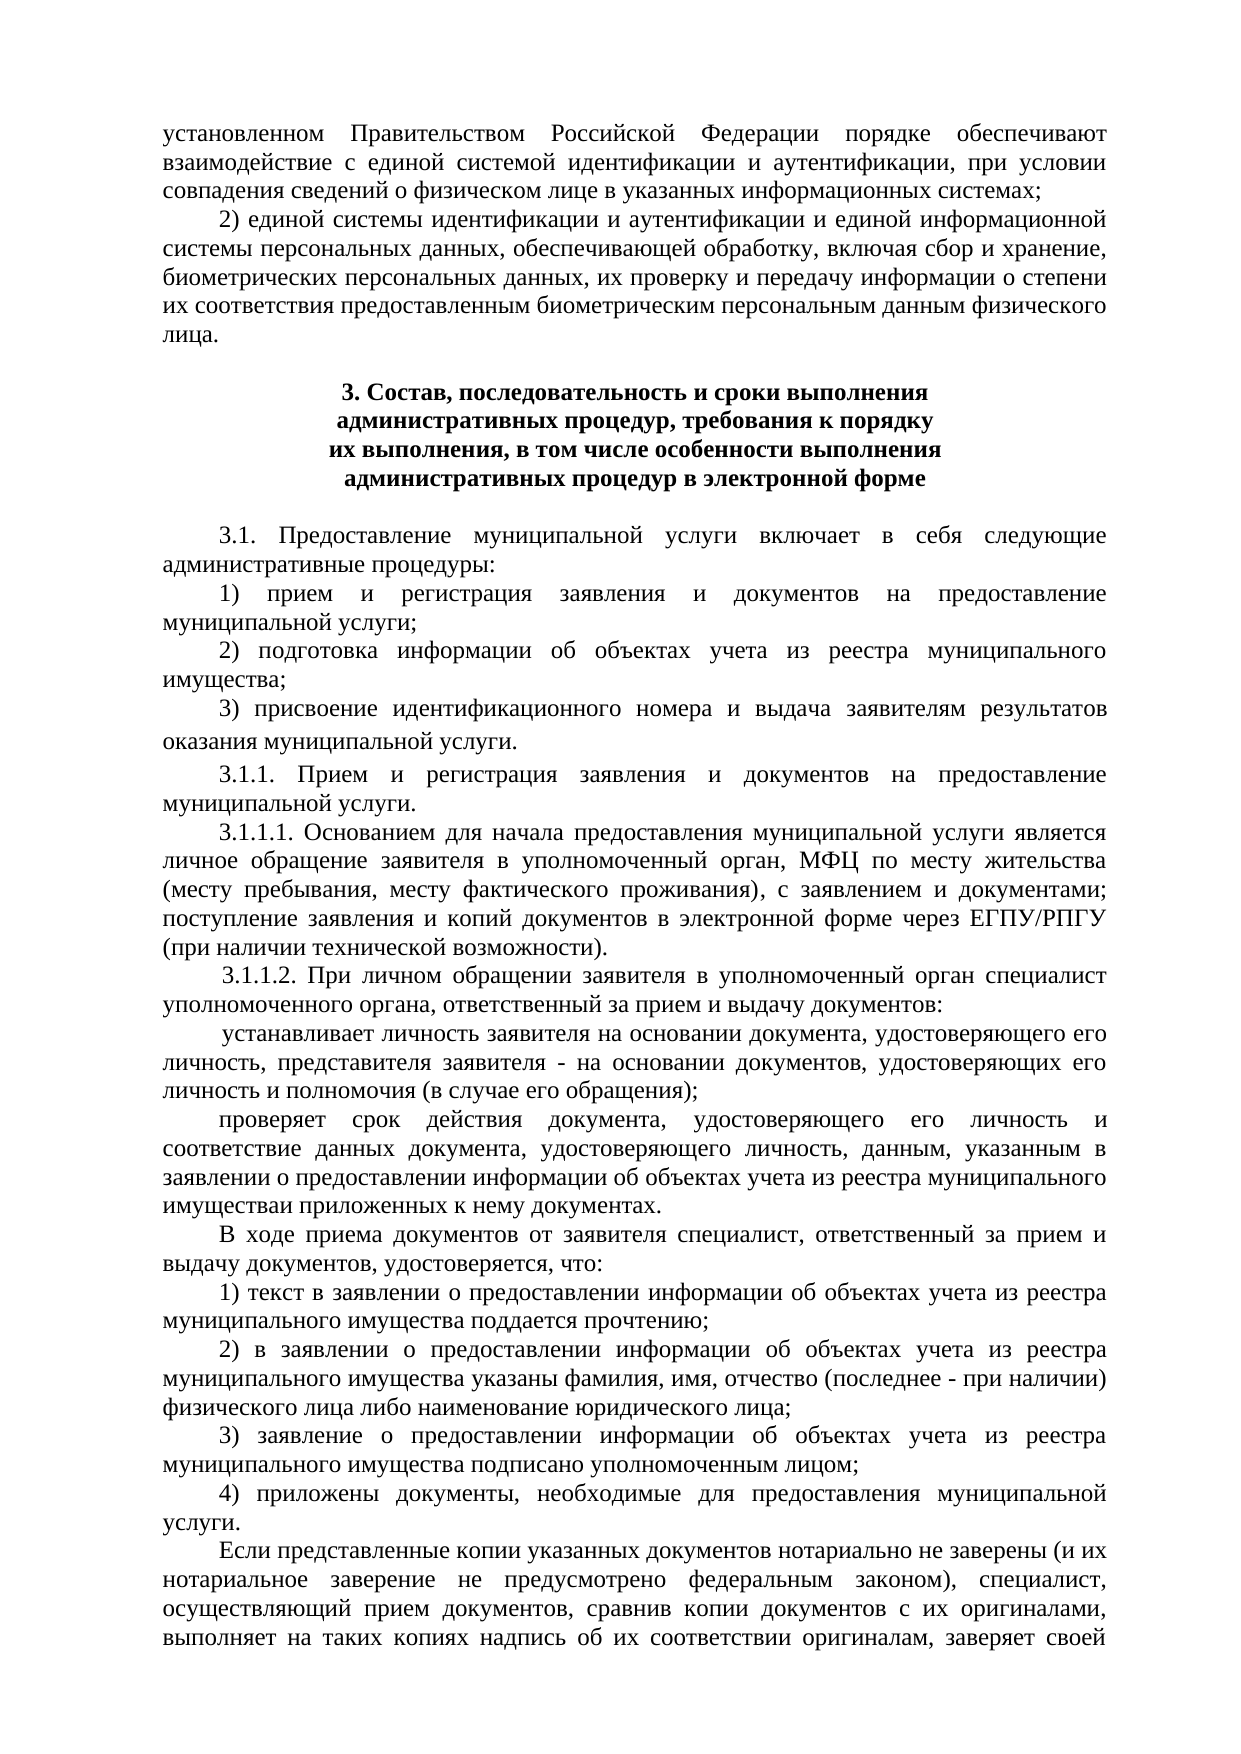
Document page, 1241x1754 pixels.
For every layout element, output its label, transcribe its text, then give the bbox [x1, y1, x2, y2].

text 1) прием и регистрация заявления и документов на предоставление муниципальной услуги; [162, 578, 1107, 636]
text их выполнения, в том числе особенности выполнения [162, 434, 1107, 463]
text 2) единой системы идентификации и аутентификации и единой информационной системы персональных данных, обеспечивающей обработку, включая сбор и хранение, биометрических персональных данных, их проверку и передачу информации о степени их соответствия предоставленным биометрическим персональным данным физического лица. [162, 204, 1107, 348]
text проверяет срок действия документа, удостоверяющего его личность и соответствие данных документа, удостоверяющего личность, данным, указанным в заявлении о предоставлении информации об объектах учета из реестра муниципального имуществаи приложенных к нему документах. [162, 1104, 1107, 1219]
text 2) в заявлении о предоставлении информации об объектах учета из реестра муниципального имущества указаны фамилия, имя, отчество (последнее - при наличии) физического лица либо наименование юридического лица; [162, 1334, 1107, 1420]
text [162, 118, 1107, 204]
text 3.1.1.2. При личном обращении заявителя в уполномоченный орган специалист уполномоченного органа, ответственный за прием и выдачу документов: [162, 960, 1107, 1018]
text 2) подготовка информации об объектах учета из реестра муниципального имущества; [162, 636, 1107, 693]
text 1) текст в заявлении о предоставлении информации об объектах учета из реестра муниципального имущества поддается прочтению; [162, 1277, 1107, 1334]
text административных процедур в электронной форме [162, 463, 1107, 492]
text 3.1.1.1. Основанием для начала предоставления муниципальной услуги является личное обращение заявителя в уполномоченный орган, МФЦ по месту жительства (месту пребывания, месту фактического проживания), с заявлением и документами; поступление заявления и копий документов в электронной форме через ЕГПУ/РПГУ (при наличии технической возможности). [162, 817, 1107, 960]
text В ходе приема документов от заявителя специалист, ответственный за прием и выдачу документов, удостоверяется, что: [162, 1219, 1107, 1277]
text 3. Состав, последовательность и сроки выполнения [162, 377, 1107, 406]
text 3) заявление о предоставлении информации об объектах учета из реестра муниципального имущества подписано уполномоченным лицом; [162, 1420, 1107, 1478]
text административных процедур, требования к порядку [162, 406, 1107, 434]
text устанавливает личность заявителя на основании документа, удостоверяющего его личность, представителя заявителя - на основании документов, удостоверяющих его личность и полномочия (в случае его обращения); [162, 1018, 1107, 1104]
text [162, 1535, 1107, 1650]
text 3.1. Предоставление муниципальной услуги включает в себя следующие административные процедуры: [162, 521, 1107, 578]
text 4) приложены документы, необходимые для предоставления муниципальной услуги. [162, 1478, 1107, 1535]
text 3.1.1. Прием и регистрация заявления и документов на предоставление муниципальной услуги. [162, 759, 1107, 817]
text 3) присвоение идентификационного номера и выдача заявителям результатов оказания муниципальной услуги. [162, 693, 1107, 755]
